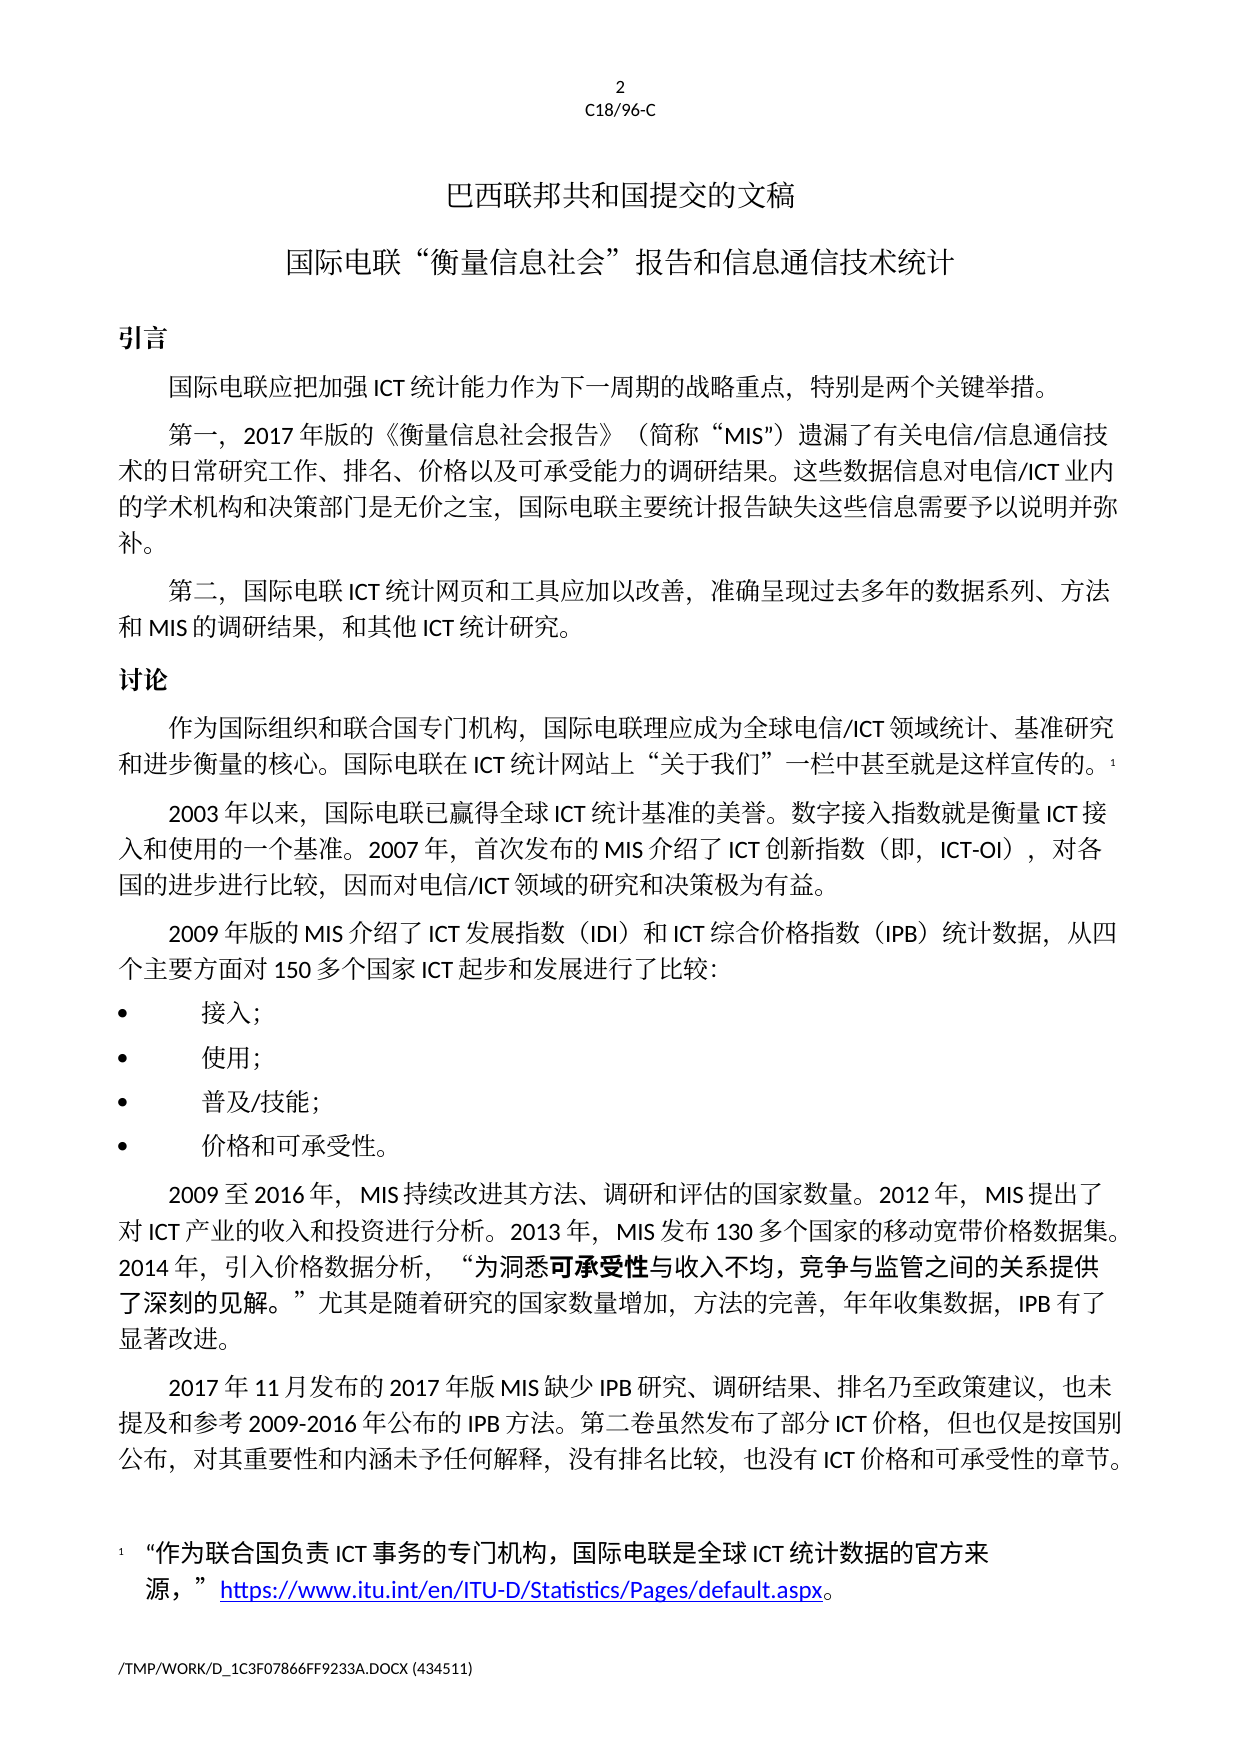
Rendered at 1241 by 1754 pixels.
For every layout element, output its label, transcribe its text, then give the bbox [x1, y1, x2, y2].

subtitle 讨论 [118, 661, 1122, 697]
text  使用； [118, 1038, 1122, 1074]
text 第一，2017年版的《衡量信息社会报告》（简称“MIS”）遗漏了有关电信/信息通信技术的日常研究工作、排名、价格以及可承受能力的调研结果。这些数据信息对电信/ICT业内的学术机构和决策部门是无价之宝，国际电联主要统计报告缺失这些信息需要予以说明并弥补。 [118, 416, 1122, 559]
text 2009年版的MIS介绍了ICT发展指数（IDI）和ICT综合价格指数（IPB）统计数据，从四个主要方面对150多个国家ICT起步和发展进行了比较： [118, 914, 1122, 986]
text 2009至2016年，MIS持续改进其方法、调研和评估的国家数量。2012年，MIS提出了对ICT产业的收入和投资进行分析。2013年，MIS发布130多个国家的移动宽带价格数据集。2014年，引入价格数据分析，“为洞悉可承受性与收入不均，竞争与监管之间的关系提供了深刻的见解。”尤其是随着研究的国家数量增加，方法的完善，年年收集数据，IPB有了显著改进。 [118, 1175, 1122, 1356]
title 国际电联“衡量信息社会”报告和信息通信技术统计 [118, 239, 1122, 281]
text  接入； [118, 994, 1122, 1030]
text 第二，国际电联ICT统计网页和工具应加以改善，准确呈现过去多年的数据系列、方法和MIS的调研结果，和其他ICT统计研究。 [118, 572, 1122, 644]
text 2003年以来，国际电联已赢得全球ICT统计基准的美誉。数字接入指数就是衡量ICT接入和使用的一个基准。2007年，首次发布的MIS介绍了ICT创新指数（即，ICT-OI），对各国的进步进行比较，因而对电信/ICT领域的研究和决策极为有益。 [118, 793, 1122, 901]
text 作为国际组织和联合国专门机构，国际电联理应成为全球电信/ICT领域统计、基准研究和进步衡量的核心。国际电联在ICT统计网站上“关于我们”一栏中甚至就是这样宣传的。 [118, 709, 1122, 781]
title 巴西联邦共和国提交的文稿 [118, 173, 1122, 214]
text 国际电联应把加强ICT统计能力作为下一周期的战略重点，特别是两个关键举措。 [118, 367, 1122, 403]
text  价格和可承受性。 [118, 1127, 1122, 1163]
text  普及/技能； [118, 1082, 1122, 1118]
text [118, 1368, 1122, 1476]
subtitle 引言 [118, 319, 1122, 355]
